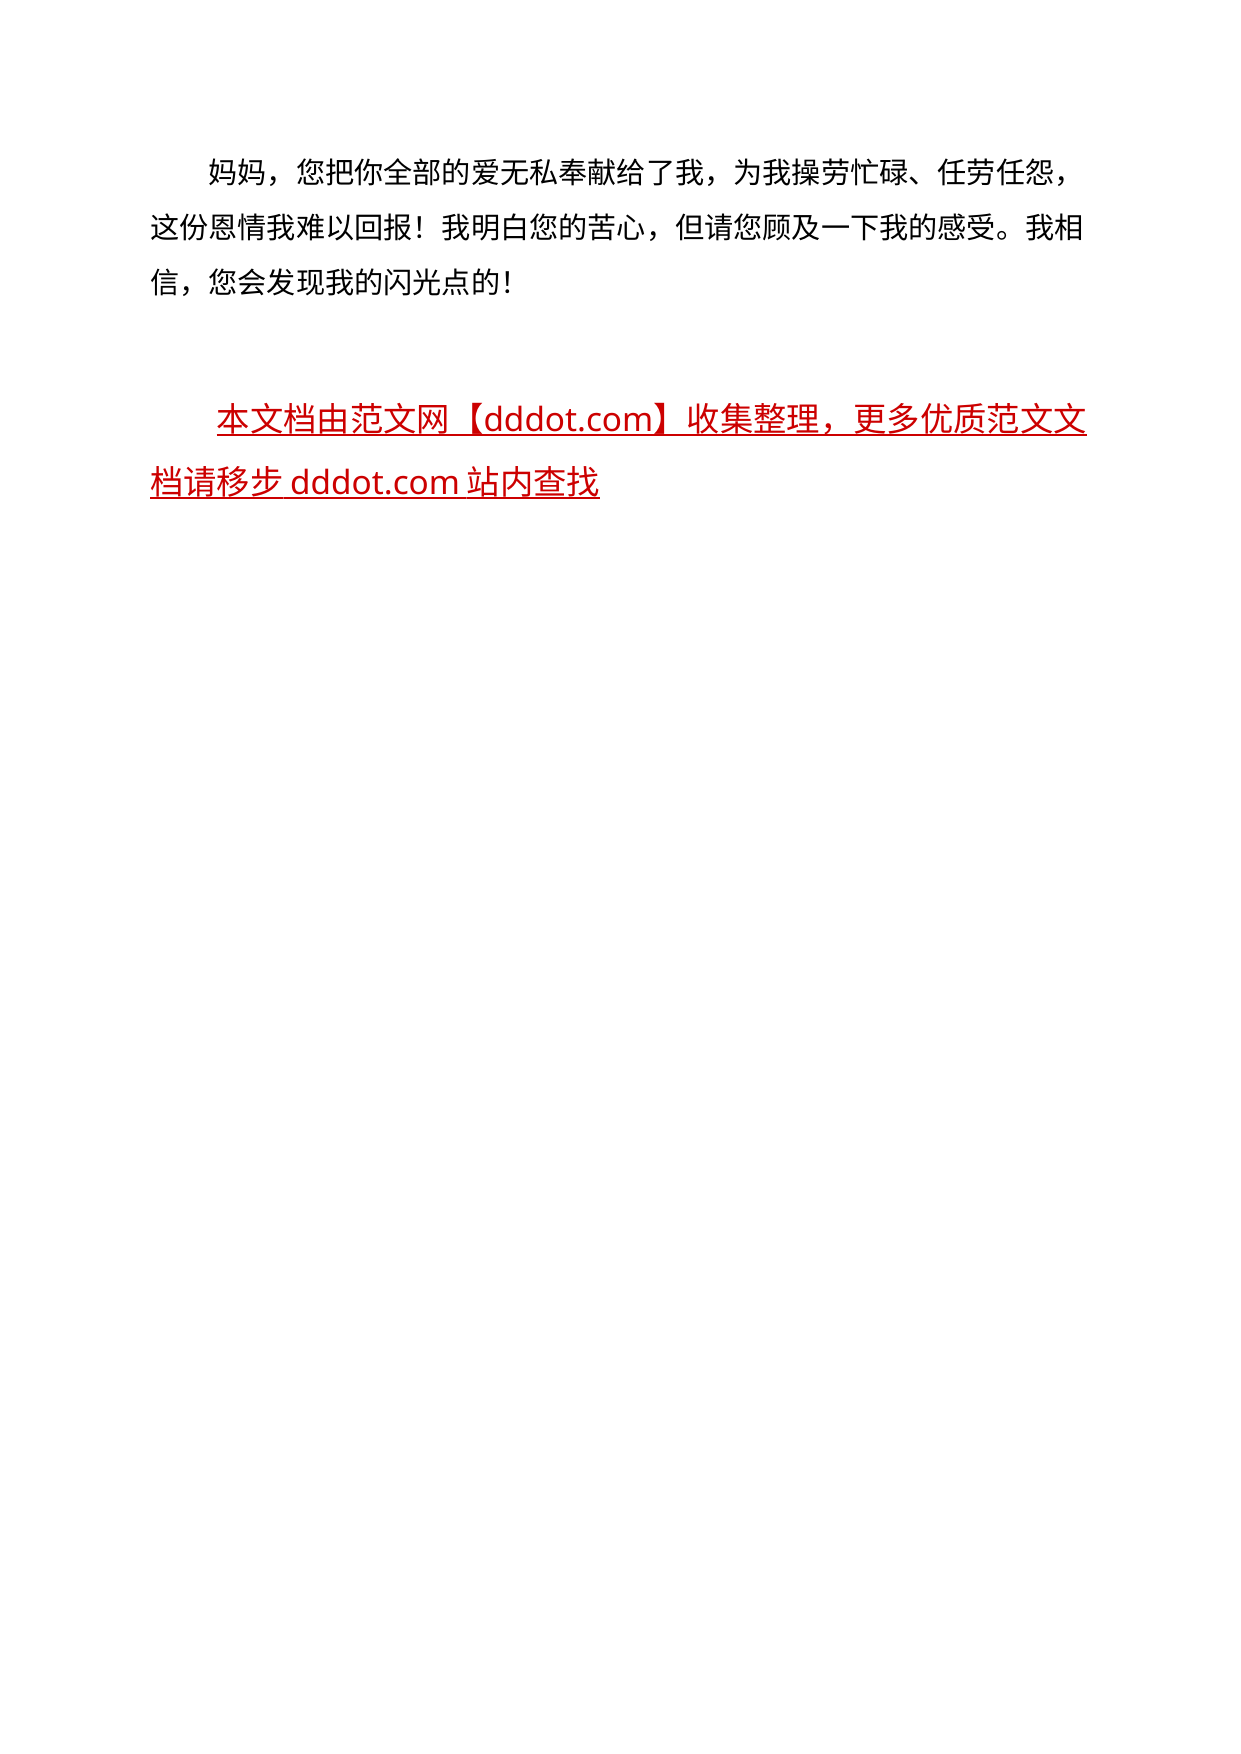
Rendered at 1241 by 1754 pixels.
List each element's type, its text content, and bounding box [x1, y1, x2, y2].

text 妈妈，您把你全部的爱无私奉献给了我，为我操劳忙碌、任劳任怨，这份恩情我难以回报！我明白您的苦心，但请您顾及一下我的感受。我相信，您会发现我的闪光点的！ [150, 150, 1090, 302]
text 本文档由范文网【dddot.com】收集整理，更多优质范文文档请移步dddot.com站内查找 [150, 393, 1090, 504]
